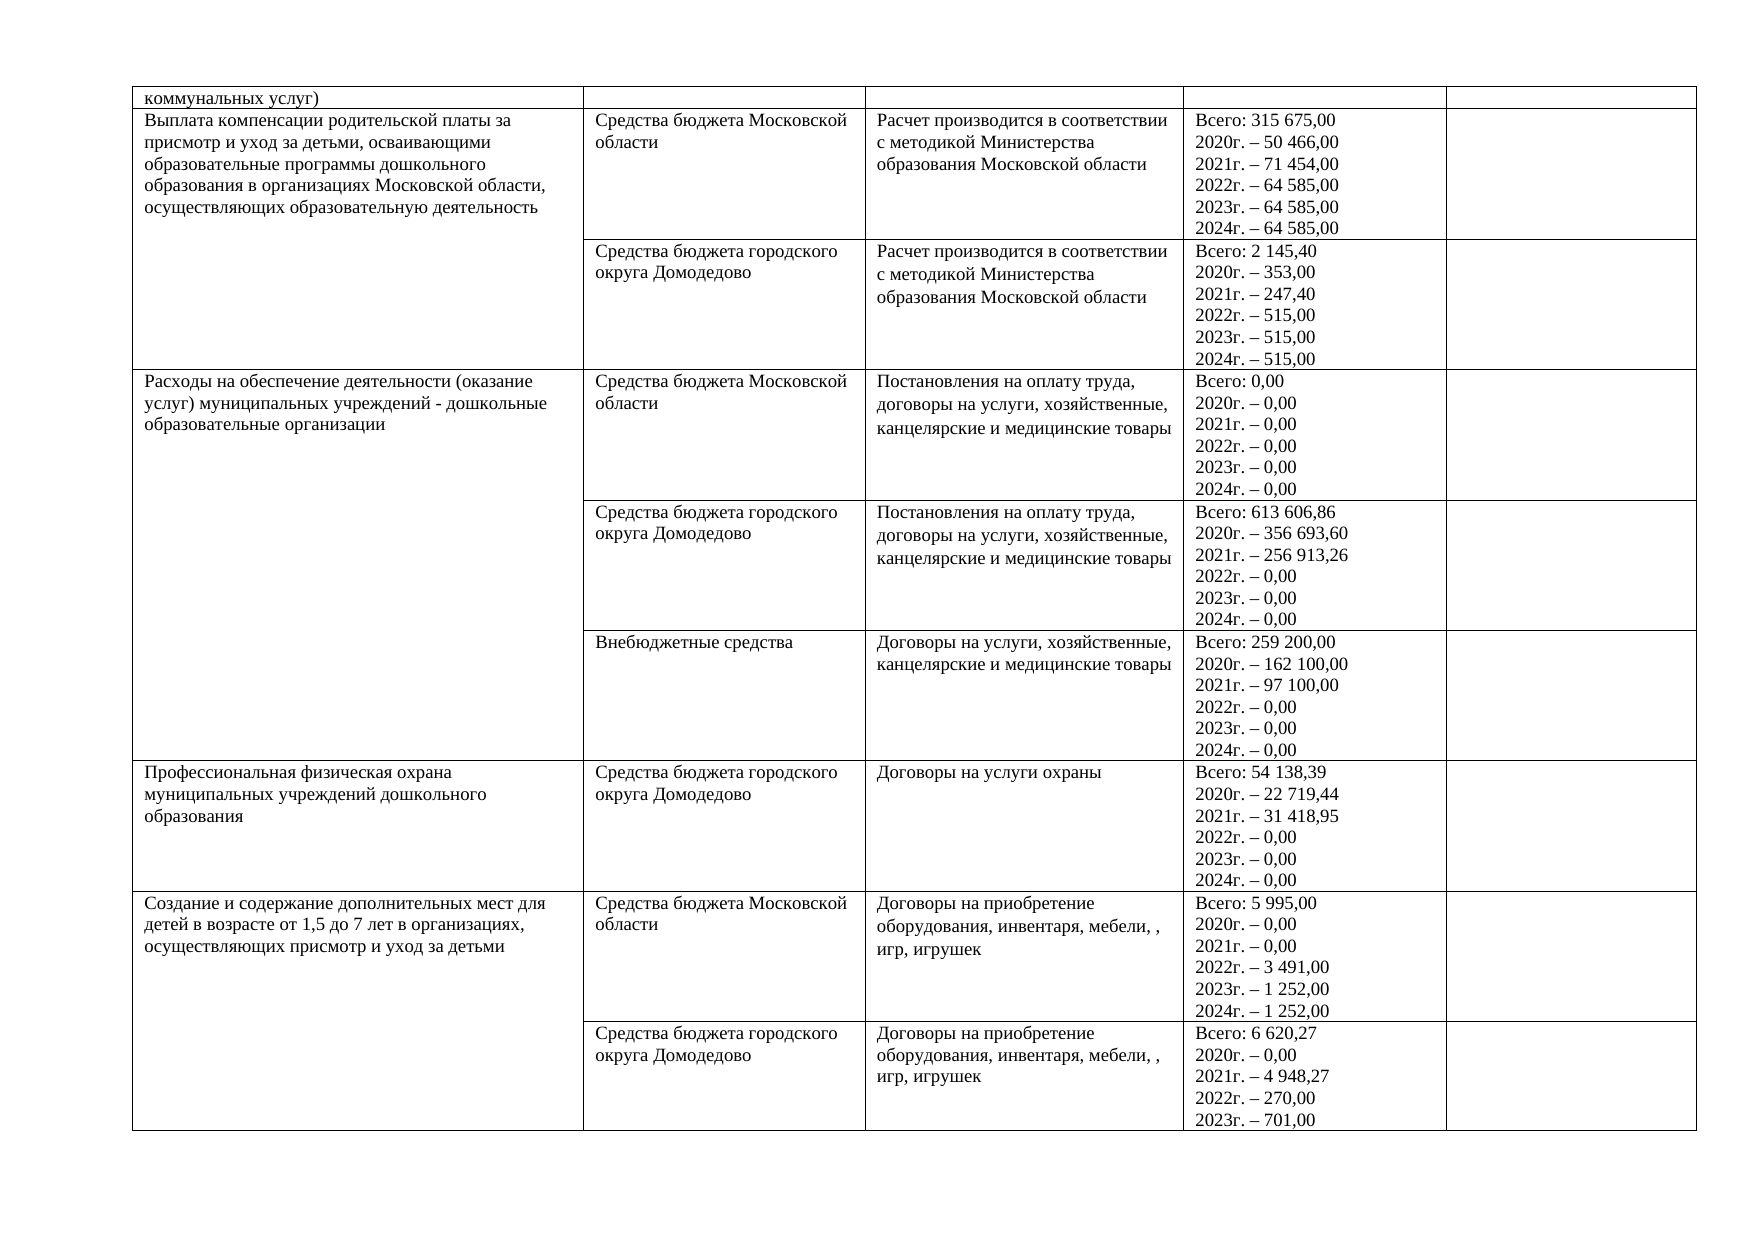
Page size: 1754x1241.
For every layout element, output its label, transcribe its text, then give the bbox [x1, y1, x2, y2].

table_cell Всего: 0,00 2020г. – 0,00 2021г. – 0,00 2022г. – 0,00 2023г. – 0,00 2024г. – 0,00 [1184, 370, 1446, 499]
table_cell [1447, 1022, 1696, 1130]
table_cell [584, 1022, 865, 1130]
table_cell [866, 1022, 1183, 1130]
table_cell [1447, 761, 1696, 891]
table_cell Всего: 2 145,40 2020г. – 353,00 2021г. – 247,40 2022г. – 515,00 2023г. – 515,00 2024г. – 515,00 [1184, 240, 1446, 369]
table_cell [1447, 109, 1696, 239]
table_cell Выплата компенсации родительской платы за присмотр и уход за детьми, осваивающими образовательные программы дошкольного образования в организациях Московской области, осуществляющих образовательную деятельность [133, 109, 583, 369]
table_cell Всего: 315 675,00 2020г. – 50 466,00 2021г. – 71 454,00 2022г. – 64 585,00 2023г. – 64 585,00 2024г. – 64 585,00 [1184, 109, 1446, 239]
table_cell Всего: 259 200,00 2020г. – 162 100,00 2021г. – 97 100,00 2022г. – 0,00 2023г. – 0,00 2024г. – 0,00 [1184, 631, 1446, 760]
table_cell [1447, 892, 1696, 1021]
table_cell Расчет производится в соответствии с методикой Министерства образования Московской области [866, 109, 1183, 239]
table_cell Средства бюджета Московской области [584, 892, 865, 1021]
table_cell Средства бюджета городского округа Домодедово [584, 240, 865, 369]
table_cell Договоры на приобретение оборудования, инвентаря, мебели, , игр, игрушек [866, 892, 1183, 1021]
table_cell Средства бюджета городского округа Домодедово [584, 761, 865, 891]
table_cell [1447, 240, 1696, 369]
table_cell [1184, 1022, 1446, 1130]
table_cell Всего: 5 995,00 2020г. – 0,00 2021г. – 0,00 2022г. – 3 491,00 2023г. – 1 252,00 2024г. – 1 252,00 [1184, 892, 1446, 1021]
table_cell [1447, 501, 1696, 630]
table_cell Создание и содержание дополнительных мест для детей в возрасте от 1,5 до 7 лет в организациях, осуществляющих присмотр и уход за детьми [133, 892, 583, 1130]
table_cell Расходы на обеспечение деятельности (оказание услуг) муниципальных учреждений - дошкольные образовательные организации [133, 370, 583, 760]
table_cell Внебюджетные средства [584, 631, 865, 760]
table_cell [866, 87, 1183, 108]
table_cell Постановления на оплату труда, договоры на услуги, хозяйственные, канцелярские и медицинские товары [866, 370, 1183, 499]
table_cell Профессиональная физическая охрана муниципальных учреждений дошкольного образования [133, 761, 583, 891]
table_cell Средства бюджета Московской области [584, 370, 865, 499]
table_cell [133, 87, 583, 108]
table_cell [1447, 87, 1696, 108]
table_cell Договоры на услуги охраны [866, 761, 1183, 891]
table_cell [584, 87, 865, 108]
table_cell [1447, 631, 1696, 760]
table_cell Всего: 54 138,39 2020г. – 22 719,44 2021г. – 31 418,95 2022г. – 0,00 2023г. – 0,00 2024г. – 0,00 [1184, 761, 1446, 891]
table_cell Средства бюджета городского округа Домодедово [584, 501, 865, 630]
table_cell Средства бюджета Московской области [584, 109, 865, 239]
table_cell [1184, 87, 1446, 108]
table_cell Договоры на услуги, хозяйственные, канцелярские и медицинские товары [866, 631, 1183, 760]
table_cell Постановления на оплату труда, договоры на услуги, хозяйственные, канцелярские и медицинские товары [866, 501, 1183, 630]
table_cell Расчет производится в соответствии с методикой Министерства образования Московской области [866, 240, 1183, 369]
table_cell [1447, 370, 1696, 499]
table_cell Всего: 613 606,86 2020г. – 356 693,60 2021г. – 256 913,26 2022г. – 0,00 2023г. – 0,00 2024г. – 0,00 [1184, 501, 1446, 630]
